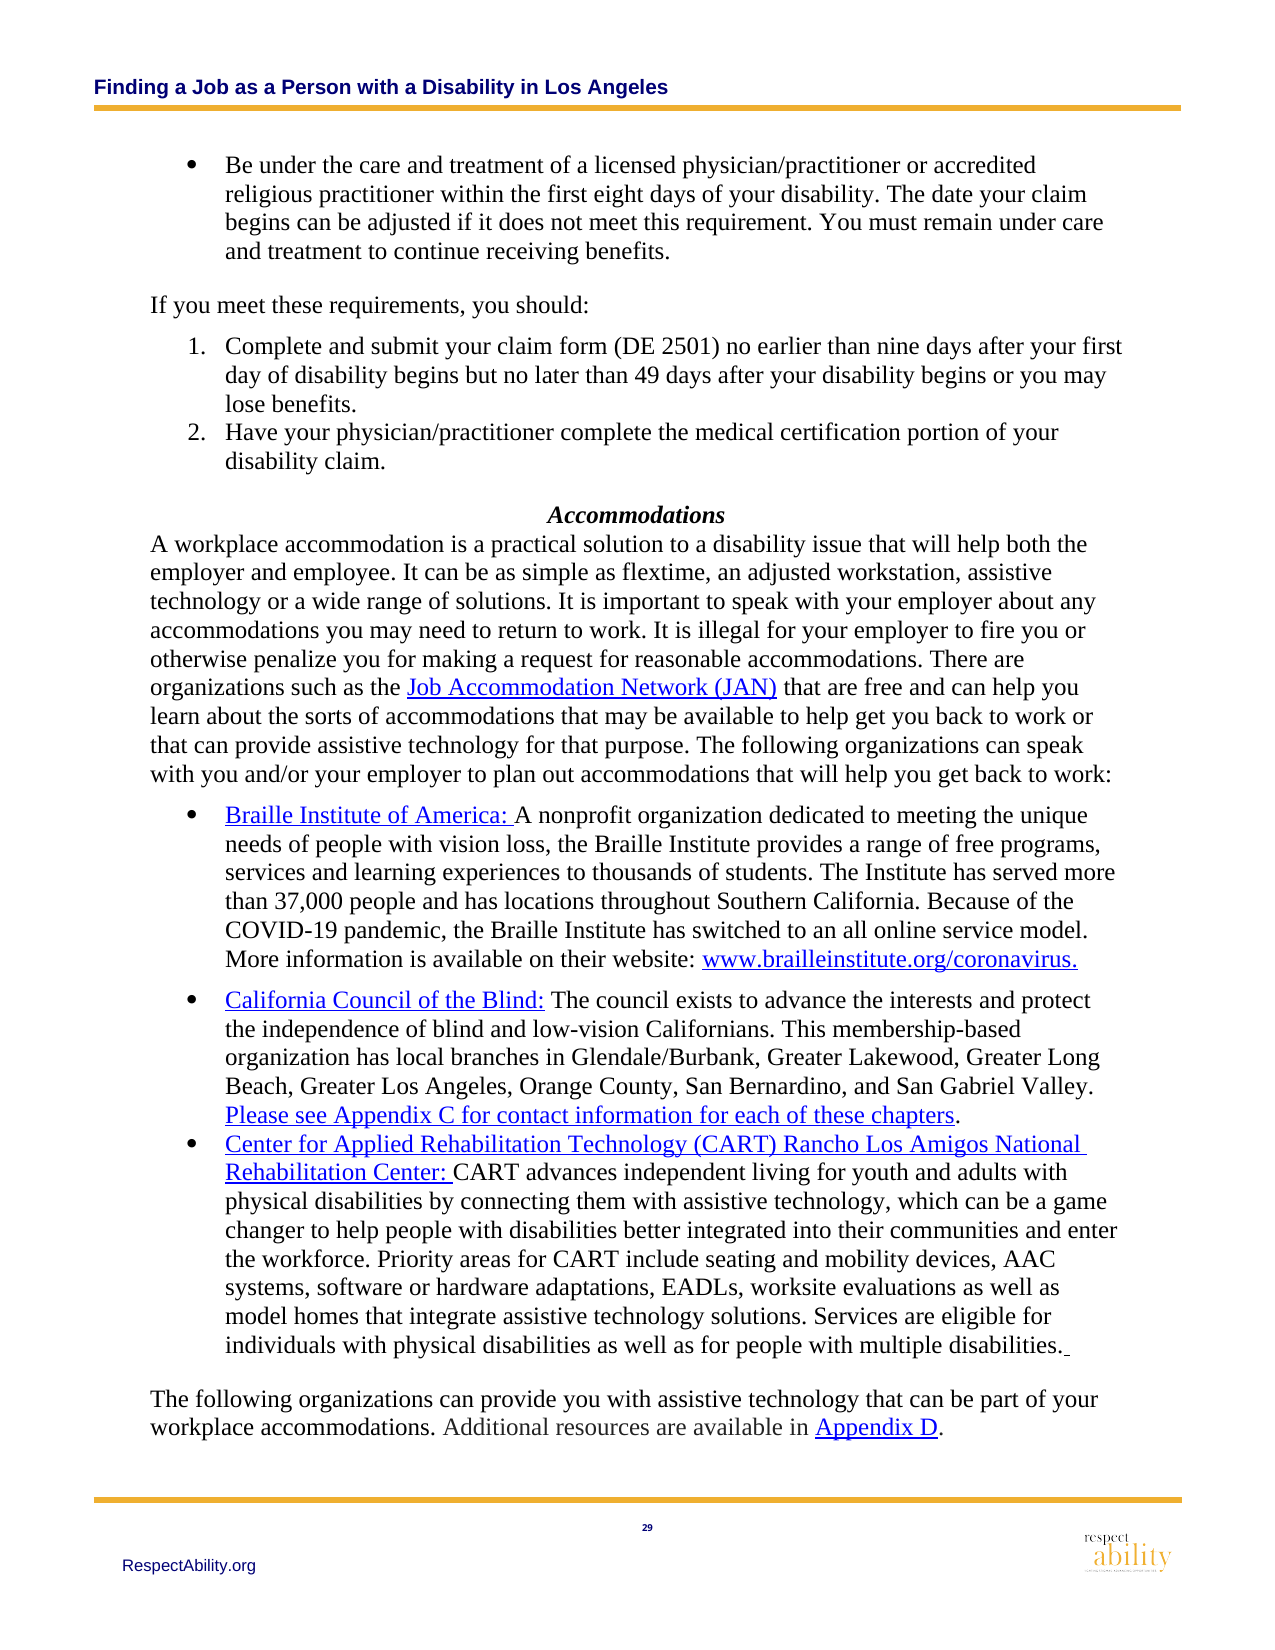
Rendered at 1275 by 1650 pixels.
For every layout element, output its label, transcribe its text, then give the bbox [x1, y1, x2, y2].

list Be under the care and treatment of a licensed physician/practitioner or accredited religious practitioner within the first eight days of your disability. The date your claim begins can be adjusted if it does not meet this requirement. You must remain under care and treatment to continue receiving benefits. [187, 150, 1125, 265]
list If you meet these requirements, you should: [150, 290, 1125, 319]
subtitle Accommodations [150, 500, 1125, 529]
list A workplace accommodation is a practical solution to a disability issue that will help both the employer and employee. It can be as simple as flextime, an adjusted workstation, assistive technology or a wide range of solutions. It is important to speak with your employer about any accommodations you may need to return to work. It is illegal for your employer to fire you or otherwise penalize you for making a request for reasonable accommodations. There are organizations such as the Job Accommodation Network (JAN) that are free and can help you learn about the sorts of accommodations that may be available to help get you back to work or that can provide assistive technology for that purpose. The following organizations can speak with you and/or your employer to plan out accommodations that will help you get back to work: [150, 529, 1125, 787]
list California Council of the Blind: The council exists to advance the interests and protect the independence of blind and low-vision Californians. This membership-based organization has local branches in Glendale/Burbank, Greater Lakewood, Greater Long Beach, Greater Los Angeles, Orange County, San Bernardino, and San Gabriel Valley. Please see Appendix C for contact information for each of these chapters. [187, 985, 1125, 1129]
list Complete and submit your claim form (DE 2501) no earlier than nine days after your first day of disability begins but no later than 49 days after your disability begins or you may lose benefits. [187, 331, 1125, 417]
list The following organizations can provide you with assistive technology that can be part of your workplace accommodations. Additional resources are available in Appendix D. [150, 1384, 1125, 1441]
list Have your physician/practitioner complete the medical certification portion of your disability claim. [187, 417, 1125, 475]
list Braille Institute of America: A nonprofit organization dedicated to meeting the unique needs of people with vision loss, the Braille Institute provides a range of free programs, services and learning experiences to thousands of students. The Institute has served more than 37,000 people and has locations throughout Southern California. Because of the COVID-19 pandemic, the Braille Institute has switched to an all online service model. More information is available on their website: www.brailleinstitute.org/coronavirus. [187, 800, 1125, 972]
picture [1084, 1533, 1172, 1572]
